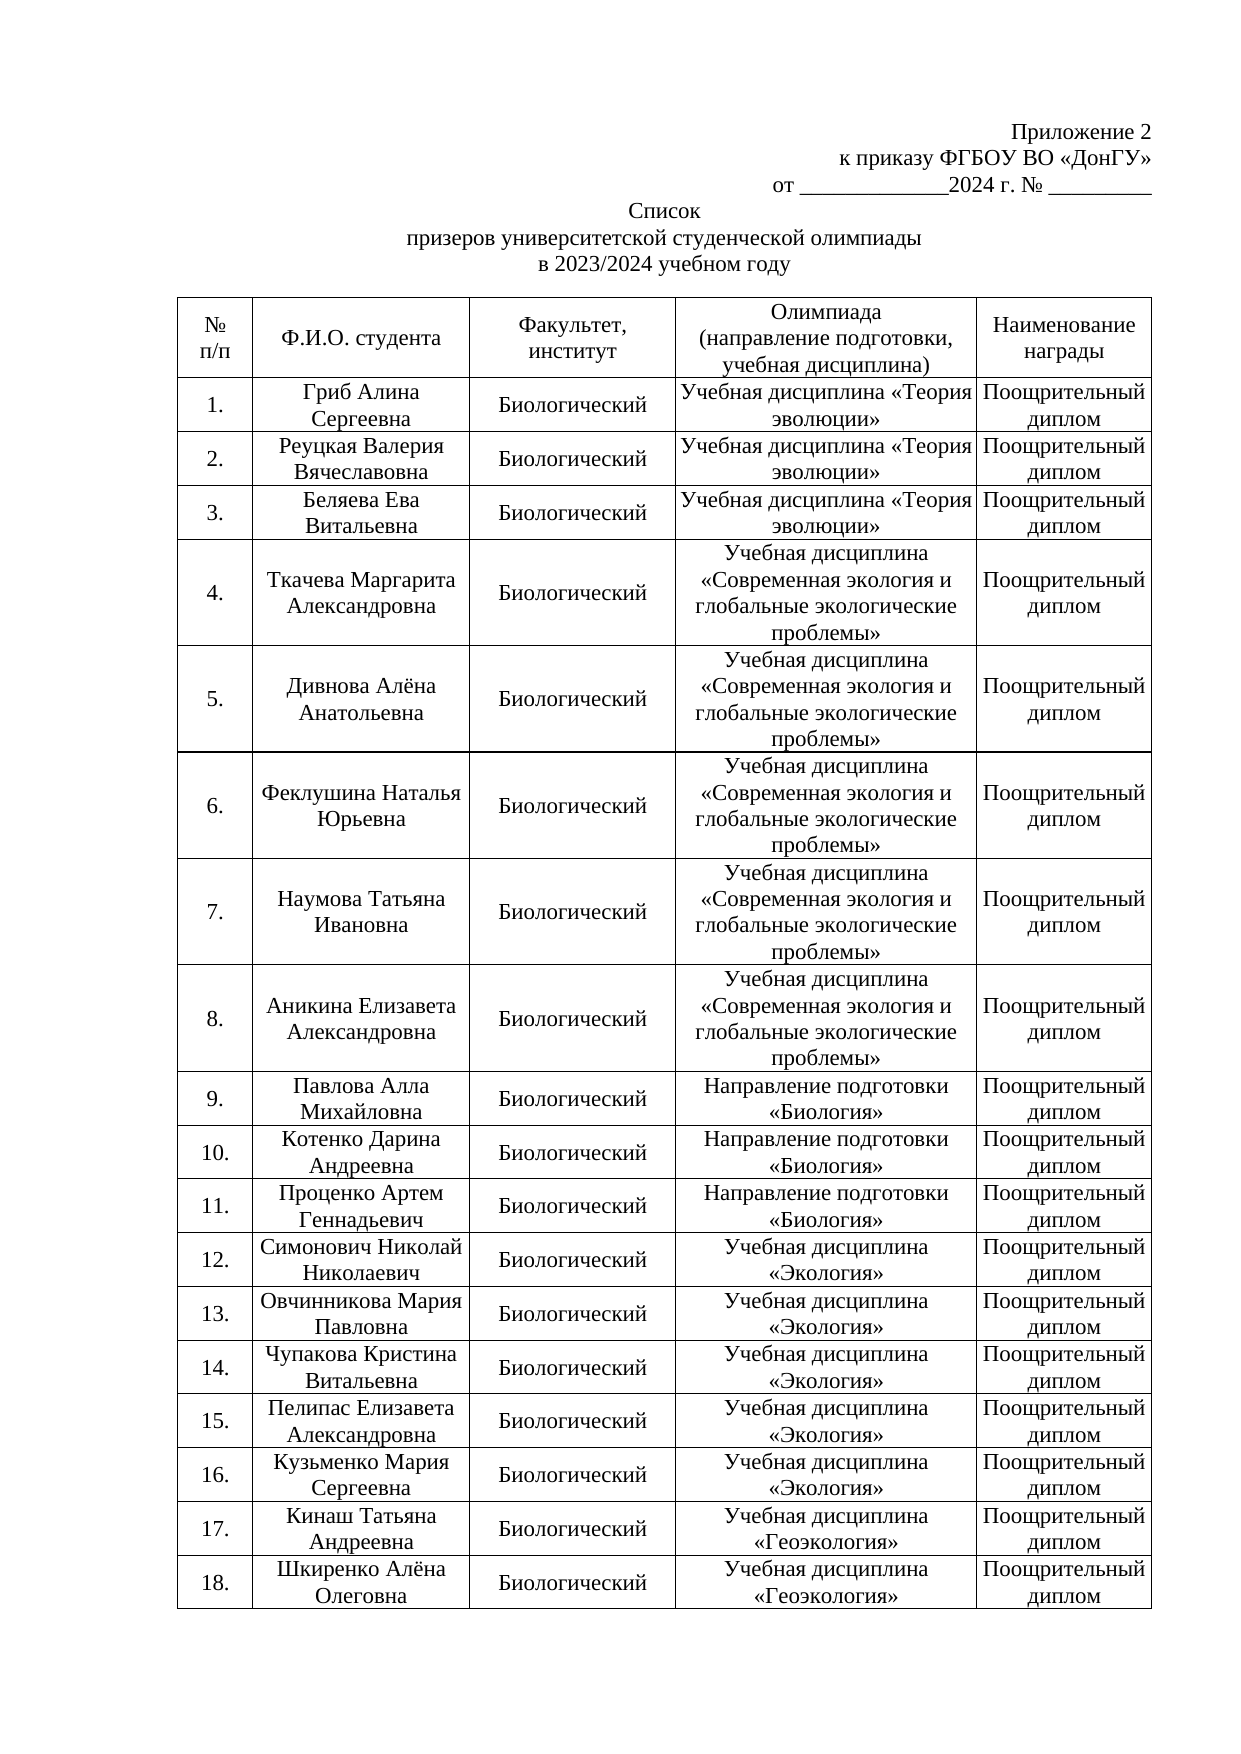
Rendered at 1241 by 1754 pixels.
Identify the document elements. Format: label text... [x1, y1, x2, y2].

table_cell Учебная дисциплина «Современная экология и глобальные экологические проблемы» [676, 965, 976, 1071]
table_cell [676, 1556, 976, 1608]
table_cell Биологический [470, 859, 675, 964]
table_cell Биологический [470, 378, 675, 431]
table_cell Биологический [470, 486, 675, 538]
table_cell Учебная дисциплина «Теория эволюции» [676, 432, 976, 485]
text к приказу ФГБОУ ВО «ДонГУ» [177, 144, 1152, 171]
table_cell Овчинникова Мария Павловна [253, 1287, 469, 1339]
table_cell Гриб Алина Сергеевна [253, 378, 469, 431]
table_cell Учебная дисциплина «Экология» [676, 1287, 976, 1339]
table_cell Поощрительный диплом [977, 965, 1151, 1071]
table_cell [178, 1233, 252, 1286]
table_cell Павлова Алла Михайловна [253, 1072, 469, 1124]
table_cell Поощрительный диплом [977, 1179, 1151, 1232]
table_cell Биологический [470, 1394, 675, 1447]
table_cell Ткачева Маргарита Александровна [253, 540, 469, 645]
table_cell Биологический [470, 1233, 675, 1286]
table_cell Поощрительный диплом [977, 1502, 1151, 1554]
table_cell [178, 1179, 252, 1232]
table_cell Поощрительный диплом [977, 486, 1151, 538]
table_cell Наумова Татьяна Ивановна [253, 859, 469, 964]
text Приложение 2 [177, 118, 1152, 144]
table_cell Биологический [470, 1287, 675, 1339]
table_cell Проценко Артем Геннадьевич [253, 1179, 469, 1232]
table_cell Шкиренко Алёна Олеговна [253, 1556, 469, 1608]
table_cell Поощрительный диплом [977, 753, 1151, 858]
table_cell Феклушина Наталья Юрьевна [253, 753, 469, 858]
table_cell Аникина Елизавета Александровна [253, 965, 469, 1071]
table_cell [178, 432, 252, 485]
table_cell Учебная дисциплина «Современная экология и глобальные экологические проблемы» [676, 859, 976, 964]
table_cell Кинаш Татьяна Андреевна [253, 1502, 469, 1554]
table_cell Поощрительный диплом [977, 1126, 1151, 1178]
table_cell Биологический [470, 1072, 675, 1124]
table_cell Дивнова Алёна Анатольевна [253, 646, 469, 751]
table_cell Чупакова Кристина Витальевна [253, 1341, 469, 1393]
text Список [177, 197, 1152, 223]
table_cell Учебная дисциплина «Экология» [676, 1233, 976, 1286]
table_header Олимпиада (направление подготовки, учебная дисциплина) [676, 298, 976, 377]
table_cell Учебная дисциплина «Геоэкология» [676, 1502, 976, 1554]
table_cell Симонович Николай Николаевич [253, 1233, 469, 1286]
table_cell Направление подготовки «Биология» [676, 1126, 976, 1178]
table_header Ф.И.О. студента [253, 298, 469, 377]
table_cell Кузьменко Мария Сергеевна [253, 1448, 469, 1501]
table_cell Поощрительный диплом [977, 1394, 1151, 1447]
table_cell Учебная дисциплина «Экология» [676, 1341, 976, 1393]
table_cell [178, 1072, 252, 1124]
text призеров университетской студенческой олимпиады [177, 223, 1152, 250]
table_cell [178, 1448, 252, 1501]
table_cell Направление подготовки «Биология» [676, 1072, 976, 1124]
table_cell [178, 965, 252, 1071]
table_cell [178, 540, 252, 645]
table_cell Поощрительный диплом [977, 646, 1151, 751]
table_cell Учебная дисциплина «Современная экология и глобальные экологические проблемы» [676, 540, 976, 645]
text в 2023/2024 учебном году [177, 250, 1152, 276]
table_cell Направление подготовки «Биология» [676, 1179, 976, 1232]
table_header № п/п [178, 298, 252, 377]
table_cell [178, 1126, 252, 1178]
table_cell [178, 1287, 252, 1339]
table_cell [178, 1341, 252, 1393]
table_cell Котенко Дарина Андреевна [253, 1126, 469, 1178]
table_cell Биологический [470, 1179, 675, 1232]
table_cell [178, 753, 252, 858]
table_cell Биологический [470, 432, 675, 485]
table_cell Поощрительный диплом [977, 1287, 1151, 1339]
table_cell [178, 646, 252, 751]
table_cell Биологический [470, 1341, 675, 1393]
table_header Факультет, институт [470, 298, 675, 377]
table_cell Учебная дисциплина «Экология» [676, 1394, 976, 1447]
table_cell Реуцкая Валерия Вячеславовна [253, 432, 469, 485]
table_cell Биологический [470, 1556, 675, 1608]
table_cell Биологический [470, 646, 675, 751]
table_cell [977, 1556, 1151, 1608]
table_cell Поощрительный диплом [977, 859, 1151, 964]
table_cell Поощрительный диплом [977, 540, 1151, 645]
table_cell Поощрительный диплом [977, 378, 1151, 431]
text от _____________2024 г. № _________ [177, 171, 1152, 197]
table_cell Биологический [470, 540, 675, 645]
table_cell Биологический [470, 1126, 675, 1178]
table_cell Поощрительный диплом [977, 1072, 1151, 1124]
table_cell [178, 1502, 252, 1554]
table_cell [178, 486, 252, 538]
table_cell Учебная дисциплина «Теория эволюции» [676, 486, 976, 538]
table_cell Поощрительный диплом [977, 1233, 1151, 1286]
table_cell Поощрительный диплом [977, 1341, 1151, 1393]
table_header Наименование награды [977, 298, 1151, 377]
table_cell Биологический [470, 965, 675, 1071]
table_cell [178, 859, 252, 964]
table_cell [178, 1394, 252, 1447]
table_cell [178, 1556, 252, 1608]
table_cell Учебная дисциплина «Современная экология и глобальные экологические проблемы» [676, 646, 976, 751]
table_cell Поощрительный диплом [977, 1448, 1151, 1501]
table_cell Учебная дисциплина «Современная экология и глобальные экологические проблемы» [676, 753, 976, 858]
table_cell Пелипас Елизавета Александровна [253, 1394, 469, 1447]
table_cell Биологический [470, 753, 675, 858]
table_cell Учебная дисциплина «Теория эволюции» [676, 378, 976, 431]
table_cell Поощрительный диплом [977, 432, 1151, 485]
table_cell Учебная дисциплина «Экология» [676, 1448, 976, 1501]
table_cell [178, 378, 252, 431]
table_cell Беляева Ева Витальевна [253, 486, 469, 538]
table_cell Биологический [470, 1502, 675, 1554]
table_cell Биологический [470, 1448, 675, 1501]
